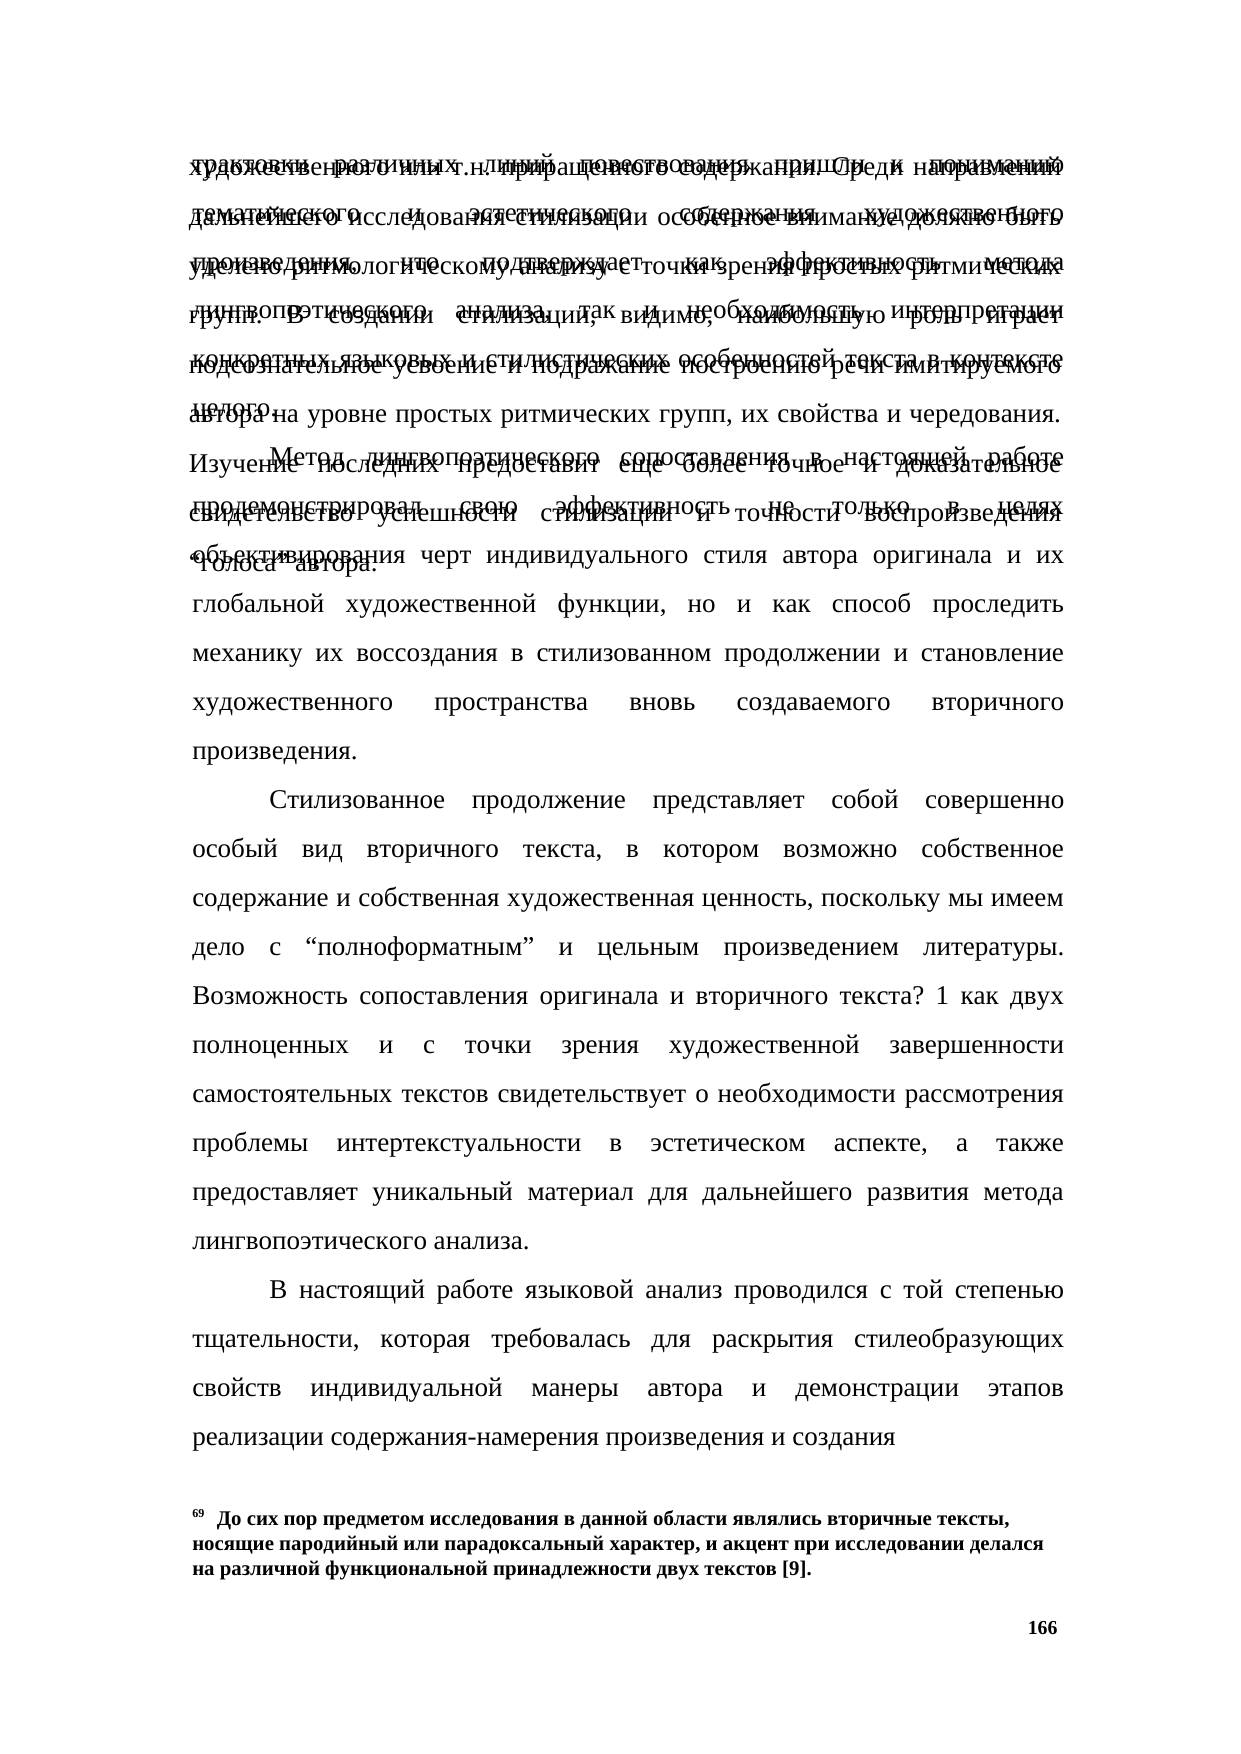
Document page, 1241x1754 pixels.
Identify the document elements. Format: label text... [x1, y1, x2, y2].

text трактовки различных линий повествования пришли к пониманию тематического и эстетического содержания художественного произведения, что подтверждает как эффективность метода лингвопоэтического анализа, так и необходимость интерпретации конкретных языковых и стилистических особенностей текста в контексте целого. [192, 133, 1065, 427]
text Метод лингвопоэтического сопоставления в настоящей работе продемонстрировал свою эффективность не только в целях объективирования черт индивидуального стиля автора оригинала и их глобальной художественной функции, но и как способ проследить механику их воссоздания в стилизованном продолжении и становление художественного пространства вновь создаваемого вторичного произведения. [192, 427, 1065, 769]
list До сих пор предметом исследования в данной области являлись вторичные тексты, носящие пародийный или парадоксальный характер, и акцент при исследовании делался на различной функциональной принадлежности двух текстов [9]. [192, 1505, 1065, 1580]
text Стилизованное продолжение представляет собой совершенно особый вид вторичного текста, в котором возможно собственное содержание и собственная художественная ценность, поскольку мы имеем дело с “полноформатным” и цельным произведением литературы. Возможность сопоставления оригинала и вторичного текста? 1 как двух полноценных и с точки зрения художественной завершенности самостоятельных текстов свидетельствует о необходимости рассмотрения проблемы интертекстуальности в эстетическом аспекте, а также предоставляет уникальный материал для дальнейшего развития метода лингвопоэтического анализа. [192, 769, 1065, 1259]
text 166 [1028, 1619, 1057, 1638]
text художественного или т.н. приращенного содержания. Среди направлений дальнейшего исследования стилизации особенное внимание должно быть уделено ритмологическому анализу с точки зрения простых ритмических групп. В создании стилизации, видимо, наибольшую роль играет подсознательное усвоение и подражание построению речи имитируемого автора на уровне простых ритмических групп, их свойства и чередования. Изучение последних предоставит еще более точное и доказательное свидетельство успешности стилизации и точности воспроизведения “голоса” автора. [188, 136, 1062, 581]
text В настоящий работе языковой анализ проводился с той степенью тщательности, которая требовалась для раскрытия стилеобразующих свойств индивидуальной манеры автора и демонстрации этапов реализации содержания-намерения произведения и создания [192, 1259, 1065, 1455]
